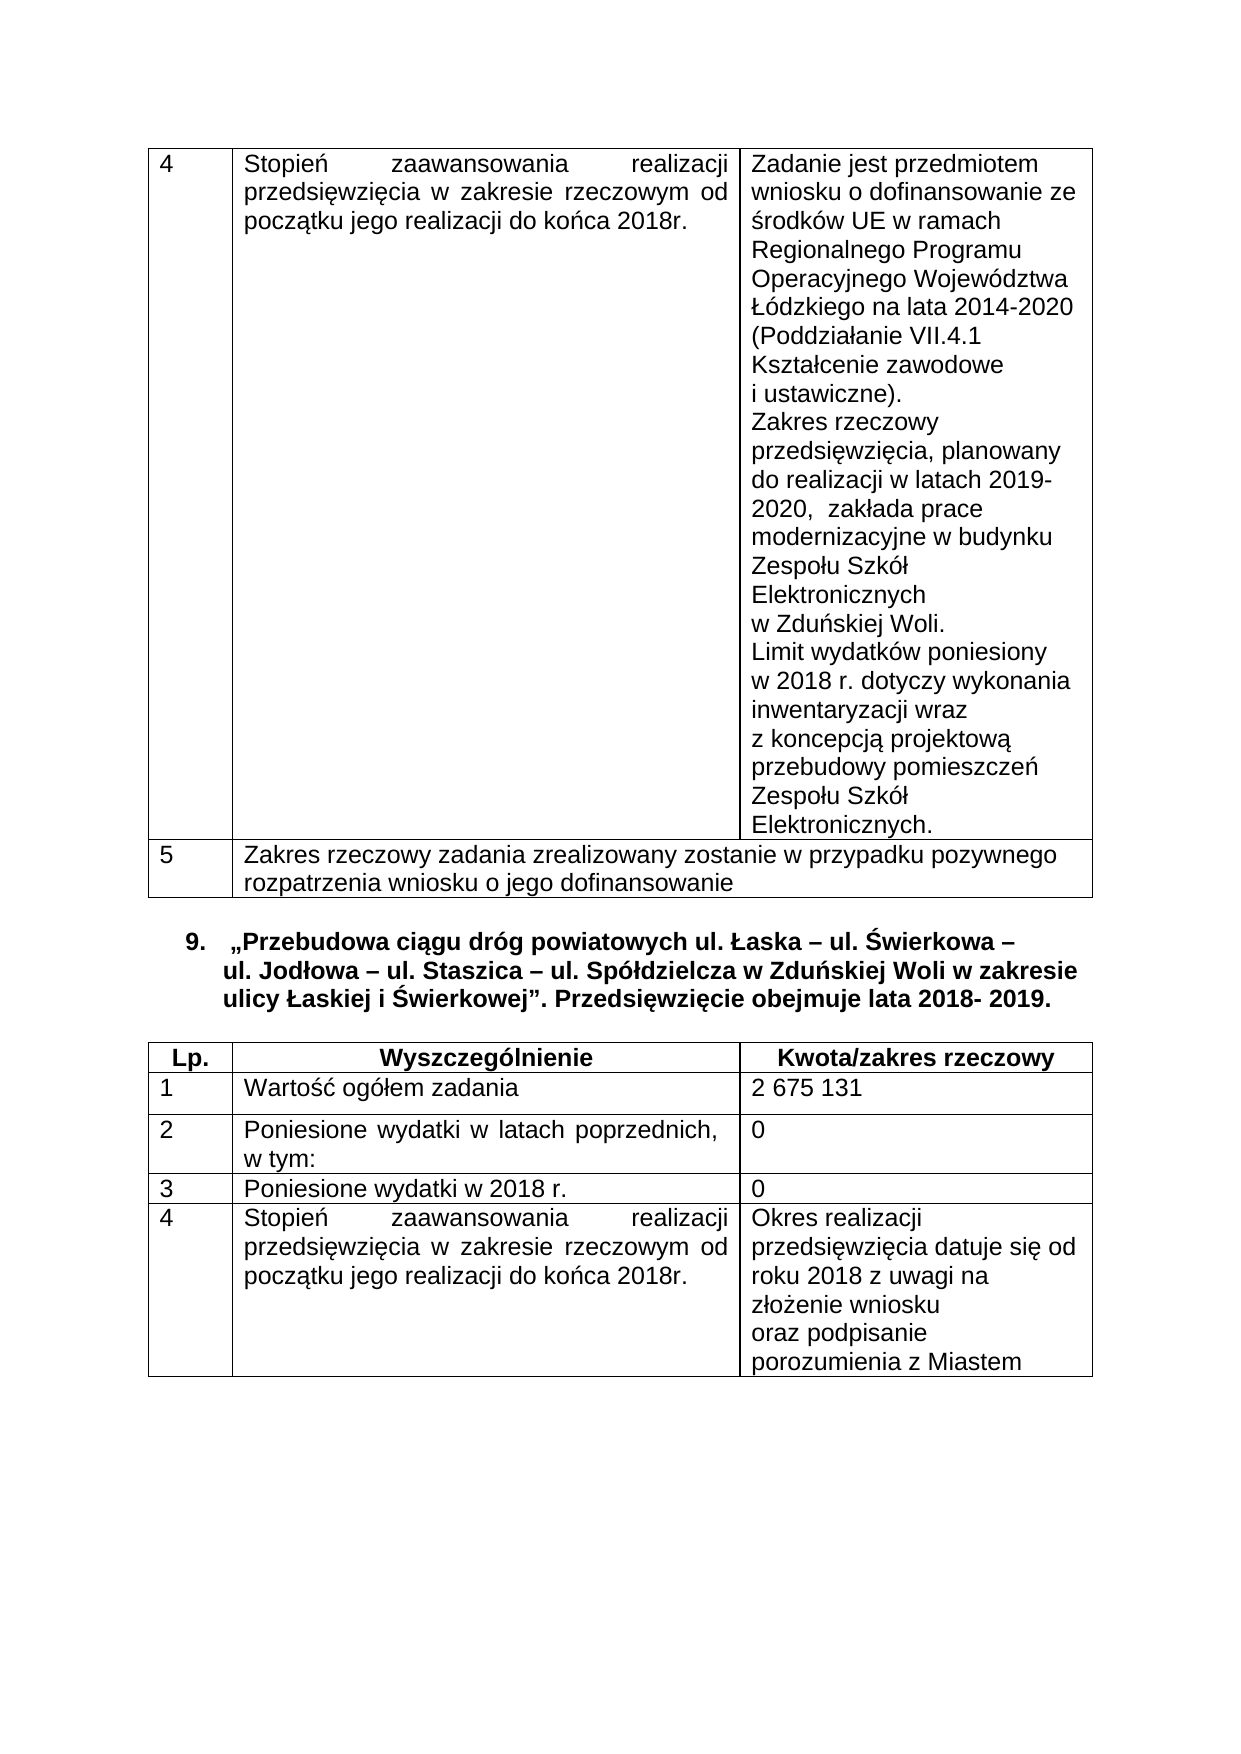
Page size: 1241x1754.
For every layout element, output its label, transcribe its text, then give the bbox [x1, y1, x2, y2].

table_cell Stopień zaawansowania realizacji przedsięwzięcia w zakresie rzeczowym od początku jego realizacji do końca 2018r. [233, 149, 739, 839]
list „Przebudowa ciągu dróg powiatowych ul. Łaska – ul. Świerkowa – ul. Jodłowa – ul. Staszica – ul. Spółdzielcza w Zduńskiej Woli w zakresie ulicy Łaskiej i Świerkowej”. Przedsięwzięcie obejmuje lata 2018- 2019. [185, 927, 1093, 1013]
table_cell Wartość ogółem zadania [233, 1073, 739, 1114]
table_cell Poniesione wydatki w 2018 r. [233, 1174, 739, 1202]
table_cell 1 [149, 1073, 232, 1114]
table_cell 0 [741, 1115, 1092, 1173]
table_cell 2 [149, 1115, 232, 1173]
table_header Wyszczególnienie [233, 1043, 739, 1072]
table_cell 2 675 131 [741, 1073, 1092, 1114]
table_cell Poniesione wydatki w latach poprzednich, w tym: [233, 1115, 739, 1173]
table_cell 4 [149, 1204, 232, 1376]
table_header Kwota/zakres rzeczowy [741, 1043, 1092, 1072]
table_header Lp. [149, 1043, 232, 1072]
table_cell 4 [149, 149, 232, 839]
table_cell 3 [149, 1174, 232, 1202]
table_cell 5 [149, 840, 232, 897]
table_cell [233, 1204, 739, 1376]
table_cell Zakres rzeczowy zadania zrealizowany zostanie w przypadku pozywnego rozpatrzenia wniosku o jego dofinansowanie [233, 840, 1092, 897]
table_cell Zadanie jest przedmiotem wniosku o dofinansowanie ze środków UE w ramach Regionalnego Programu Operacyjnego Województwa Łódzkiego na lata 2014-2020 (Poddziałanie VII.4.1 Kształcenie zawodowe i ustawiczne). Zakres rzeczowy przedsięwzięcia, planowany do realizacji w latach 2019-2020, zakłada prace modernizacyjne w budynku Zespołu Szkół Elektronicznych w Zduńskiej Woli. Limit wydatków poniesiony w 2018 r. dotyczy wykonania inwentaryzacji wraz z koncepcją projektową przebudowy pomieszczeń Zespołu Szkół Elektronicznych. [741, 149, 1092, 839]
table_cell 0 [741, 1174, 1092, 1202]
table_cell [741, 1204, 1092, 1376]
